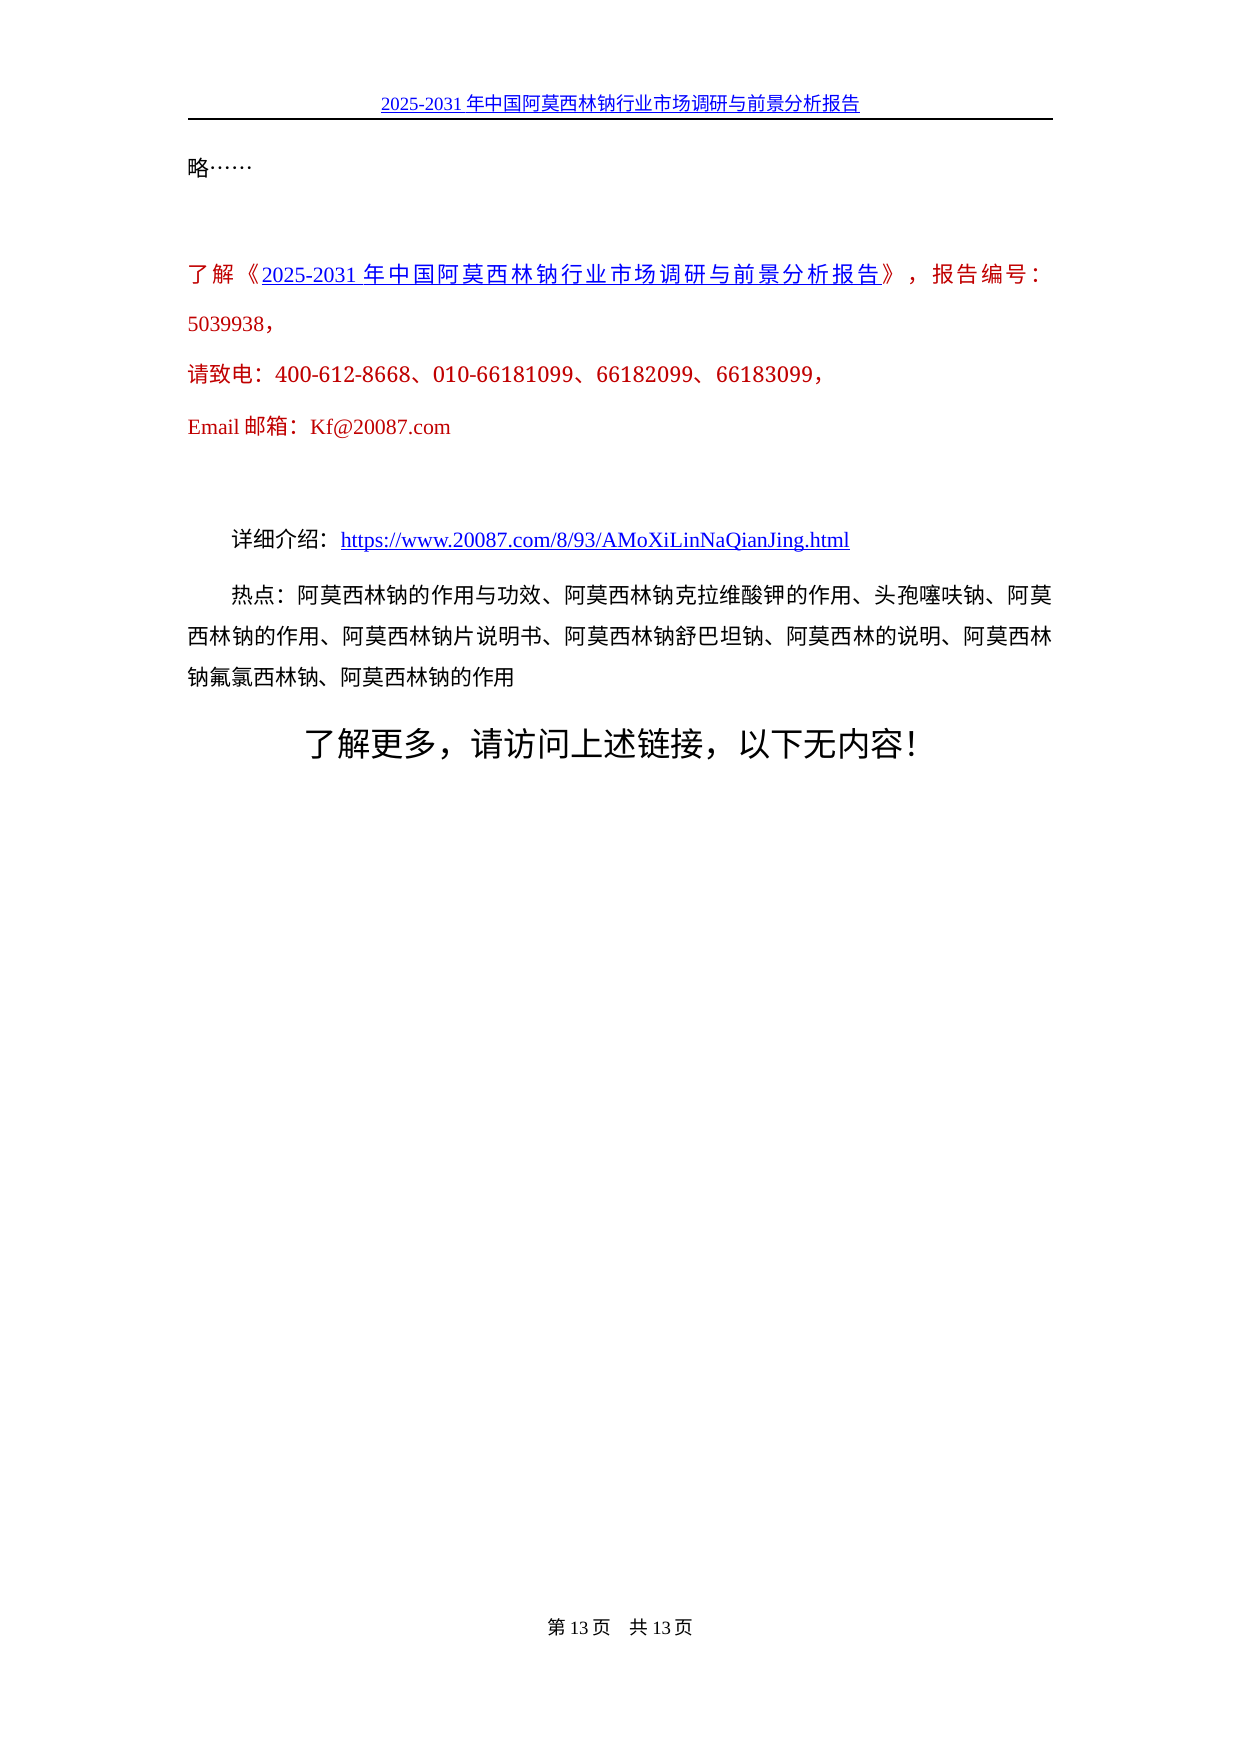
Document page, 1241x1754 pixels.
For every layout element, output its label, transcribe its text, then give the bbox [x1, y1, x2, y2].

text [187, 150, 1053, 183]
text Email邮箱：Kf@20087.com [187, 408, 1053, 441]
text 了解《2025-2031年中国阿莫西林钠行业市场调研与前景分析报告》，报告编号：5039938， [187, 257, 1053, 338]
text 热点：阿莫西林钠的作用与功效、阿莫西林钠克拉维酸钾的作用、头孢噻呋钠、阿莫西林钠的作用、阿莫西林钠片说明书、阿莫西林钠舒巴坦钠、阿莫西林的说明、阿莫西林钠氟氯西林钠、阿莫西林钠的作用 [187, 578, 1053, 692]
title 了解更多，请访问上述链接，以下无内容！ [187, 709, 1053, 774]
text 详细介绍：https://www.20087.com/8/93/AMoXiLinNaQianJing.html [187, 521, 1053, 554]
text 请致电：400-612-8668、010-66181099、66182099、66183099， [187, 357, 1053, 389]
